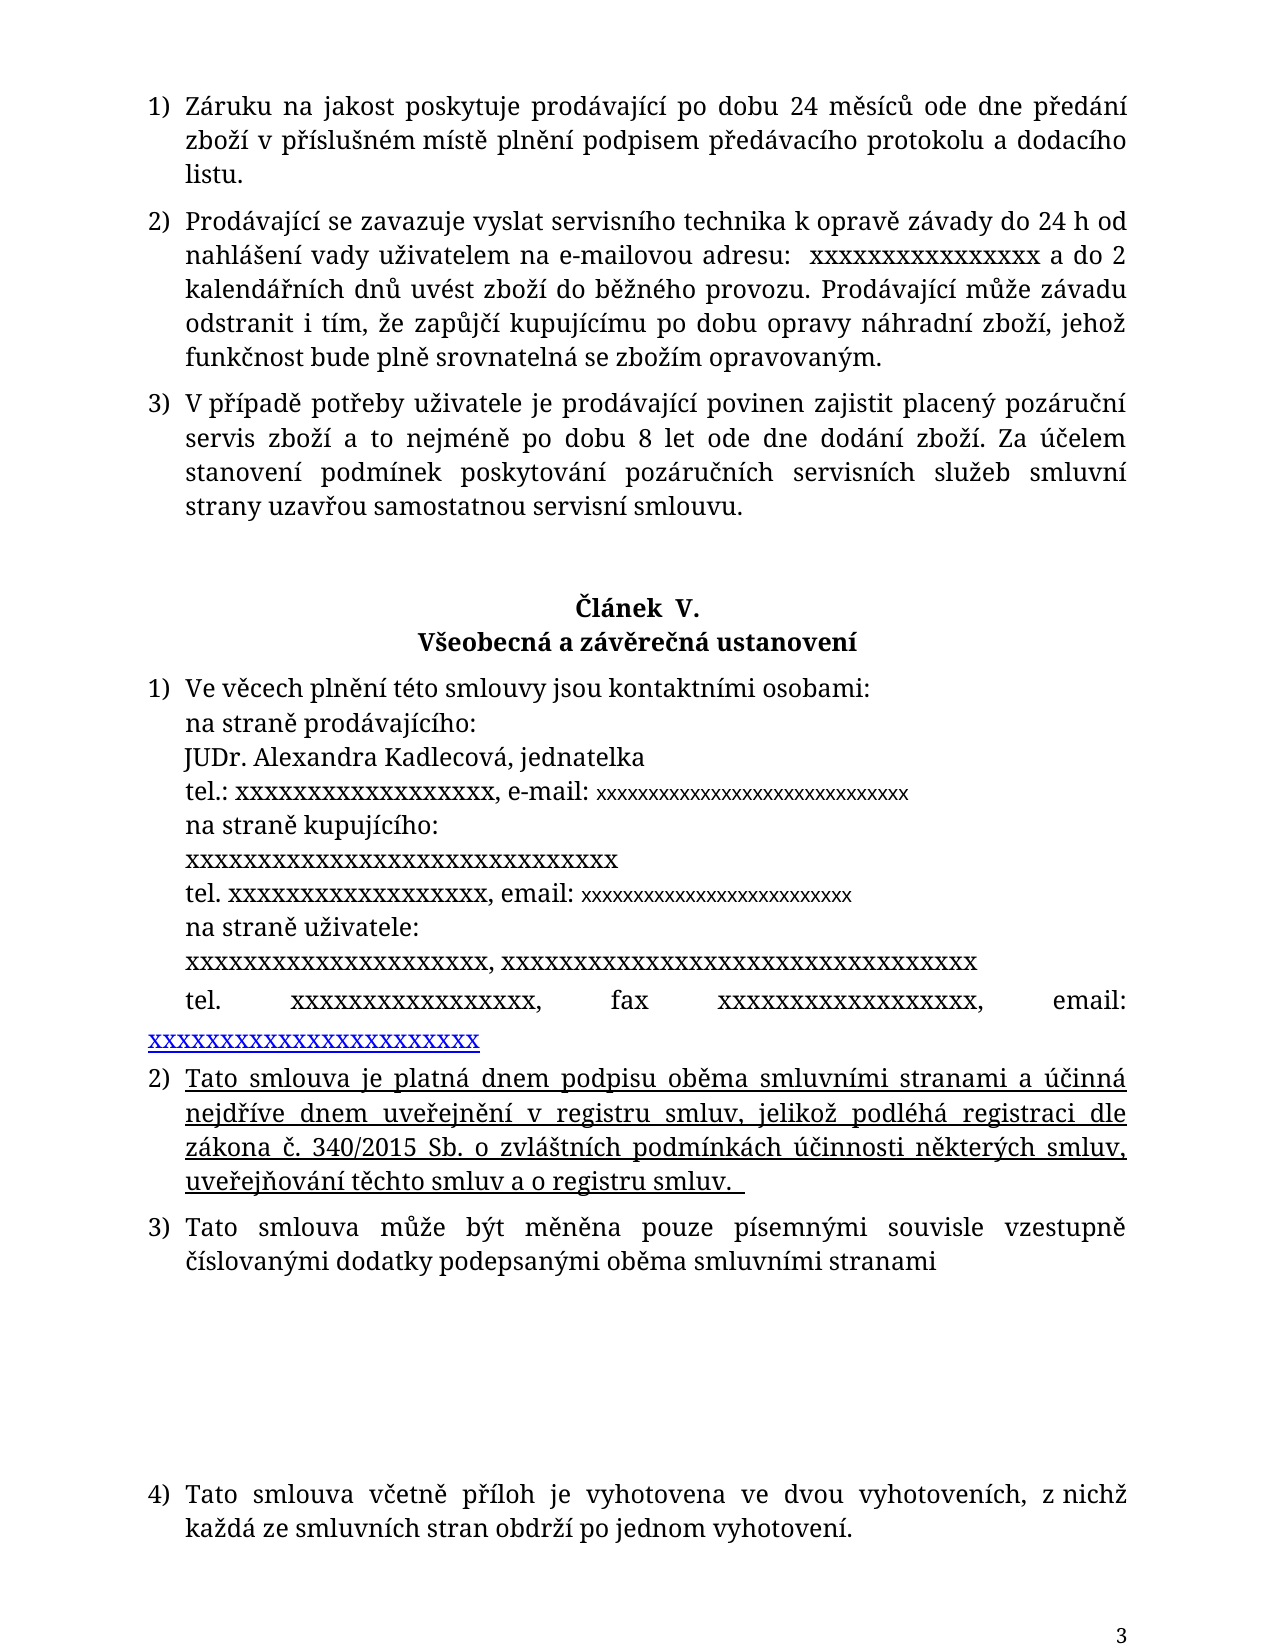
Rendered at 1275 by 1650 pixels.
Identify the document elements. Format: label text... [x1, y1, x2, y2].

text na straně kupujícího: [148, 807, 1127, 841]
list Tato smlouva je platná dnem podpisu oběma smluvními stranami a účinná nejdříve dnem uveřejnění v registru smluv, jelikož podléhá registraci dle zákona č. 340/2015 Sb. o zvláštních podmínkách účinnosti některých smluv, uveřejňování těchto smluv a o registru smluv. [148, 1061, 1127, 1197]
text Článek V. [148, 591, 1127, 624]
list Tato smlouva může být měněna pouze písemnými souvisle vzestupně číslovanými dodatky podepsanými oběma smluvními stranami [148, 1210, 1127, 1278]
text JUDr. Alexandra Kadlecová, jednatelka [148, 739, 1127, 773]
list V případě potřeby uživatele je prodávající povinen zajistit placený pozáruční servis zboží a to nejméně po dobu 8 let ode dne dodání zboží. Za účelem stanovení podmínek poskytování pozáručních servisních služeb smluvní strany uzavřou samostatnou servisní smlouvu. [148, 386, 1127, 522]
text xxxxxxxxxxxxxxxxxxxxx, xxxxxxxxxxxxxxxxxxxxxxxxxxxxxxxxx [148, 944, 1127, 978]
text na straně prodávajícího: [185, 705, 1127, 739]
list Záruku na jakost poskytuje prodávající po dobu 24 měsíců ode dne předání zboží v příslušném místě plnění podpisem předávacího protokolu a dodacího listu. [148, 89, 1127, 191]
list Ve věcech plnění této smlouvy jsou kontaktními osobami: [148, 671, 1127, 705]
text tel. xxxxxxxxxxxxxxxxx, fax xxxxxxxxxxxxxxxxxx, email: xxxxxxxxxxxxxxxxxxxxxxx [148, 983, 1127, 1056]
list Tato smlouva včetně příloh je vyhotovena ve dvou vyhotoveních, z nichž každá ze smluvních stran obdrží po jednom vyhotovení. [148, 1477, 1127, 1545]
text xxxxxxxxxxxxxxxxxxxxxxxxxxxxxx [148, 841, 1127, 876]
list Prodávající se zavazuje vyslat servisního technika k opravě závady do 24 h od nahlášení vady uživatelem na e-mailovou adresu: xxxxxxxxxxxxxxxx a do 2 kalendářních dnů uvést zboží do běžného provozu. Prodávající může závadu odstranit i tím, že zapůjčí kupujícímu po dobu opravy náhradní zboží, jehož funkčnost bude plně srovnatelná se zbožím opravovaným. [148, 203, 1127, 374]
text Všeobecná a závěrečná ustanovení [148, 624, 1127, 659]
text tel.: xxxxxxxxxxxxxxxxxx, e-mail: xxxxxxxxxxxxxxxxxxxxxxxxxxxxxx [148, 773, 1127, 807]
text na straně uživatele: [185, 909, 1127, 944]
text tel. xxxxxxxxxxxxxxxxxx, email: xxxxxxxxxxxxxxxxxxxxxxxxxx [148, 876, 1127, 909]
